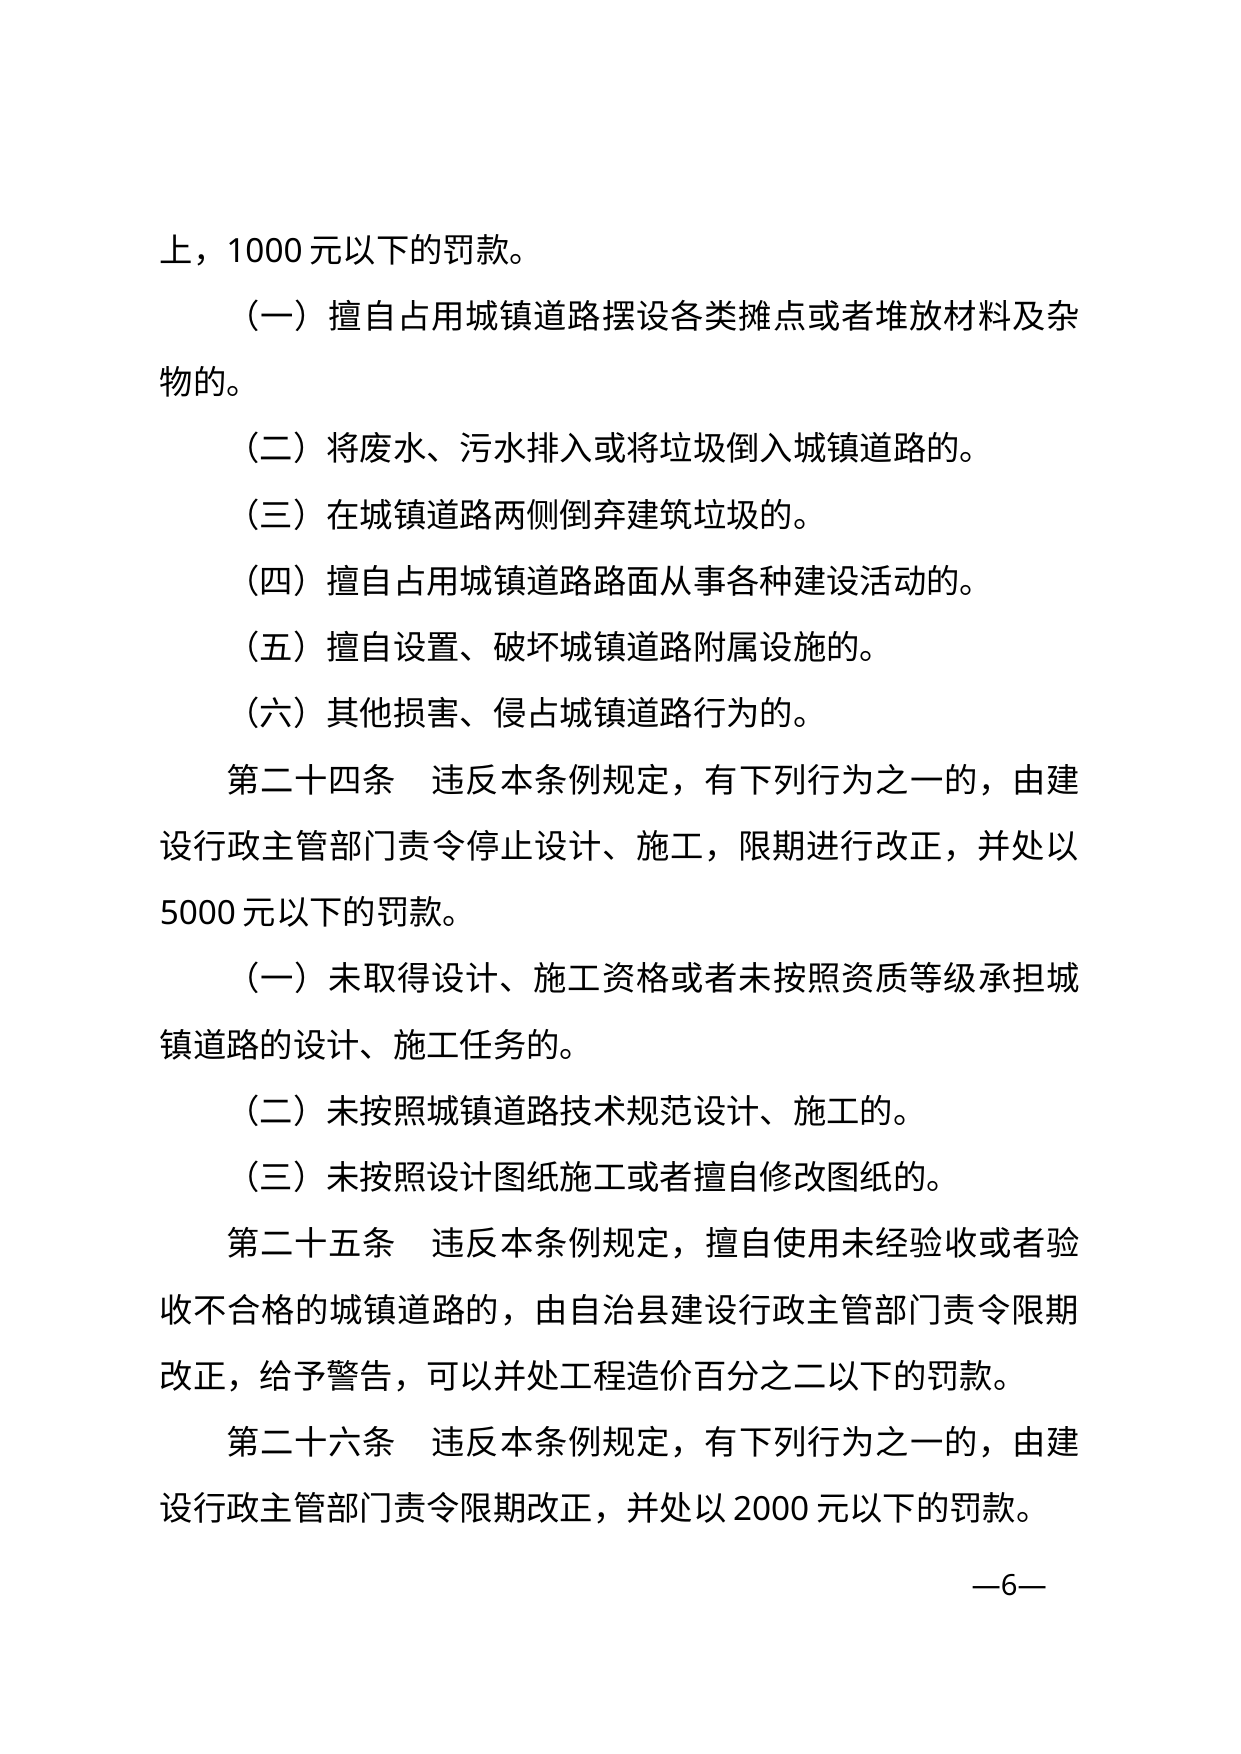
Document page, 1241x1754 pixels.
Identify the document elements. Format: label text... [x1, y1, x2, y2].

text （二）将废水、污水排入或将垃圾倒入城镇道路的。 [159, 413, 1081, 479]
text 第二十四条 违反本条例规定，有下列行为之一的，由建设行政主管部门责令停止设计、施工，限期进行改正，并处以5000元以下的罚款。 [159, 744, 1081, 943]
text （一）未取得设计、施工资格或者未按照资质等级承担城镇道路的设计、施工任务的。 [159, 943, 1081, 1076]
text （三）在城镇道路两侧倒弃建筑垃圾的。 [159, 479, 1081, 546]
text （四）擅自占用城镇道路路面从事各种建设活动的。 [159, 546, 1081, 612]
text （六）其他损害、侵占城镇道路行为的。 [159, 678, 1081, 744]
text 第二十六条 违反本条例规定，有下列行为之一的，由建设行政主管部门责令限期改正，并处以2000元以下的罚款。 [159, 1407, 1081, 1539]
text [159, 214, 1081, 281]
text （三）未按照设计图纸施工或者擅自修改图纸的。 [159, 1142, 1081, 1208]
text （一）擅自占用城镇道路摆设各类摊点或者堆放材料及杂物的。 [159, 281, 1081, 413]
text （二）未按照城镇道路技术规范设计、施工的。 [159, 1076, 1081, 1142]
text （五）擅自设置、破坏城镇道路附属设施的。 [159, 612, 1081, 678]
text 第二十五条 违反本条例规定，擅自使用未经验收或者验收不合格的城镇道路的，由自治县建设行政主管部门责令限期改正，给予警告，可以并处工程造价百分之二以下的罚款。 [159, 1208, 1081, 1407]
